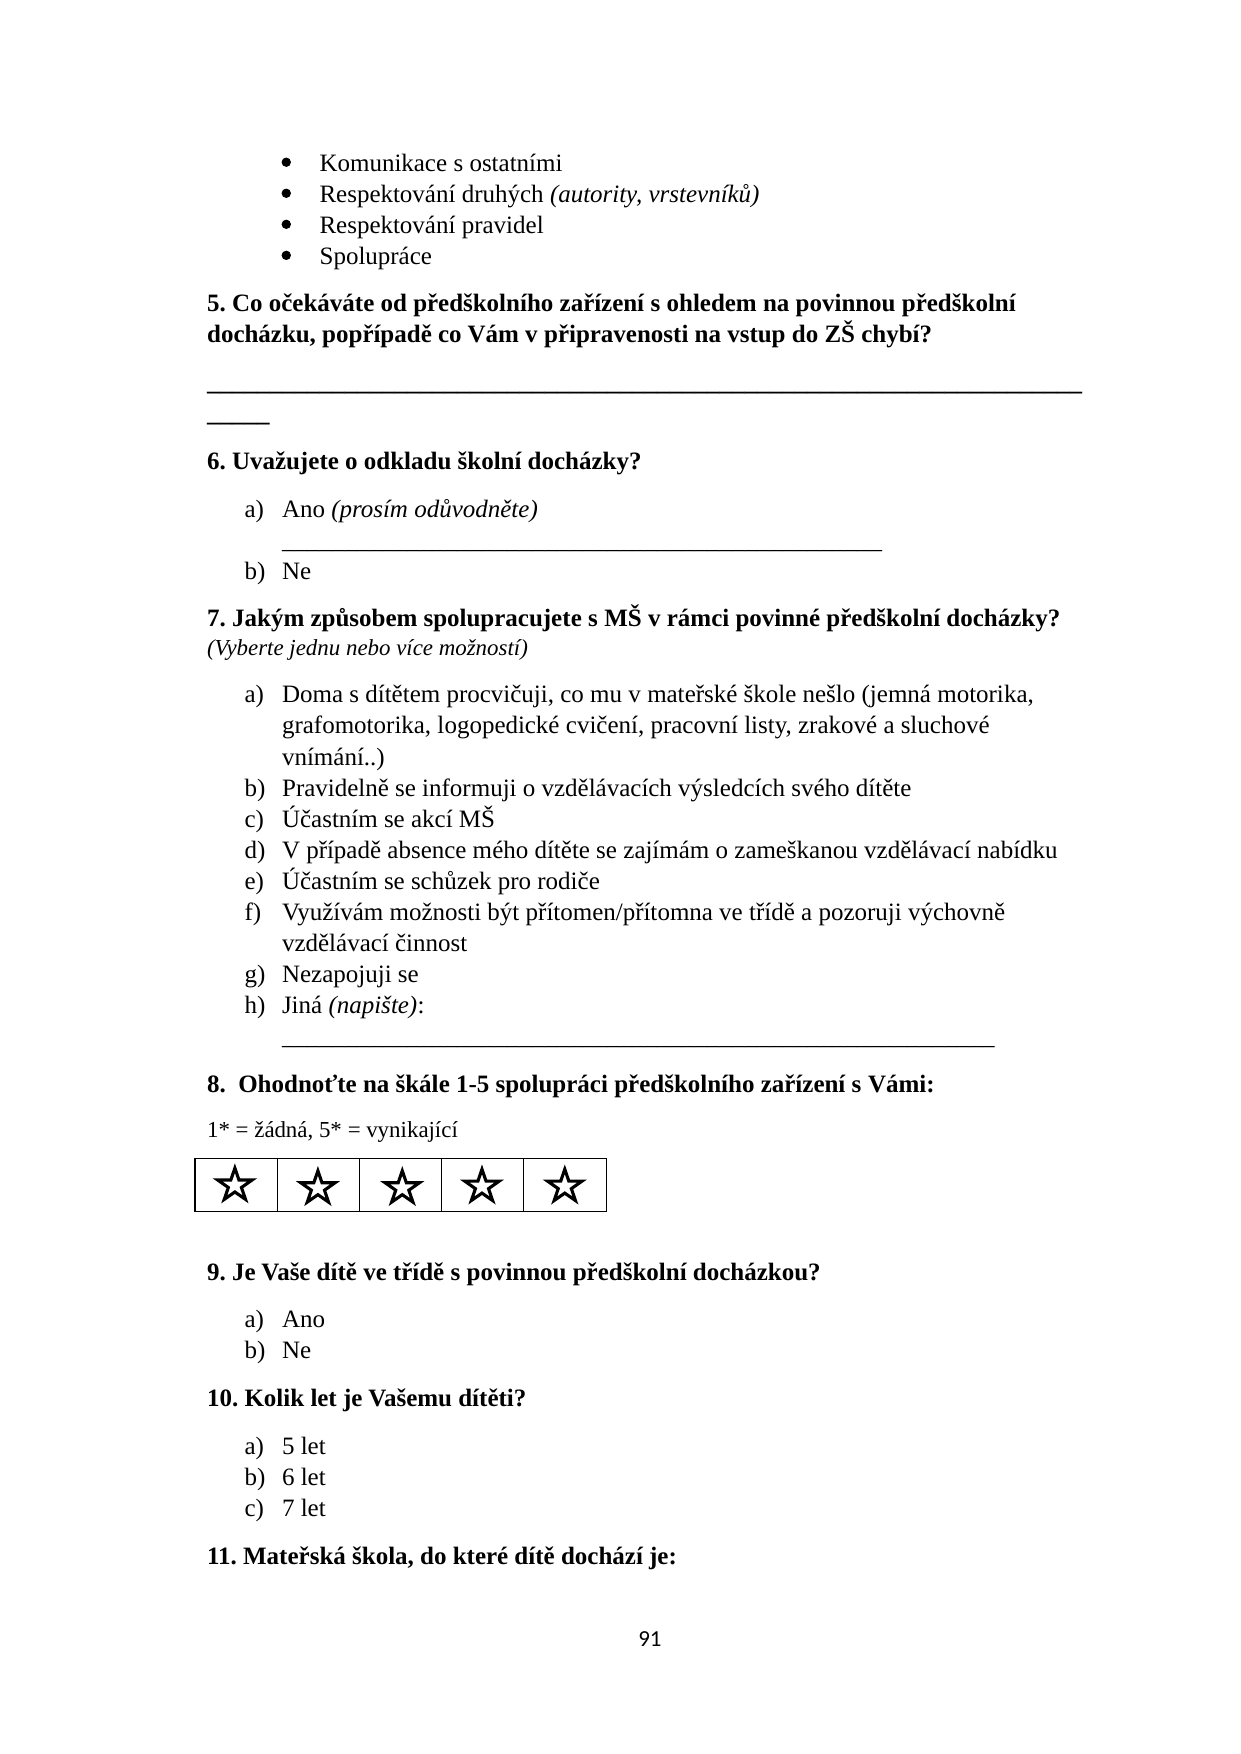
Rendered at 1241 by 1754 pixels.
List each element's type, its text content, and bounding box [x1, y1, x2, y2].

text 6. Uvažujete o odkladu školní docházky? [207, 446, 1092, 475]
text 10. Kolik let je Vašemu dítěti? [207, 1383, 1092, 1412]
text 8. Ohodnoťte na škále 1-5 spolupráci předškolního zařízení s Vámi: [207, 1069, 1092, 1097]
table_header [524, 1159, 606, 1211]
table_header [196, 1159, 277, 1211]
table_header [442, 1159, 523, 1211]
text 11. Mateřská škola, do které dítě dochází je: [207, 1541, 1092, 1569]
list Respektování pravidel [282, 210, 1092, 238]
list 5 let [244, 1431, 1092, 1460]
list Ne [244, 556, 1092, 584]
text ___________________________________________________________________________ [207, 367, 1092, 427]
list Ano (prosím odůvodněte) ________________________________________________ [244, 494, 1092, 553]
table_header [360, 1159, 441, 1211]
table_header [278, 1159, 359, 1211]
list Využívám možnosti být přítomen/přítomna ve třídě a pozoruji výchovně vzdělávací činnost [244, 897, 1092, 957]
list Účastním se schůzek pro rodiče [244, 866, 1092, 894]
list Ano [244, 1304, 1092, 1333]
text 5. Co očekáváte od předškolního zařízení s ohledem na povinnou předškolní docházku, popřípadě co Vám v připravenosti na vstup do ZŠ chybí? [207, 288, 1092, 348]
list 6 let [244, 1462, 1092, 1491]
list Pravidelně se informuji o vzdělávacích výsledcích svého dítěte [244, 773, 1092, 801]
text 7. Jakým způsobem spolupracujete s MŠ v rámci povinné předškolní docházky? (Vyberte jednu nebo více možností) [207, 603, 1092, 661]
list Respektování druhých (autority, vrstevníků) [282, 179, 1092, 207]
list 7 let [244, 1493, 1092, 1522]
text 1* = žádná, 5* = vynikající [207, 1116, 1092, 1143]
list Ne [244, 1336, 1092, 1364]
text 9. Je Vaše dítě ve třídě s povinnou předškolní docházkou? [207, 1257, 1092, 1286]
list Spolupráce [282, 241, 1092, 269]
list Účastním se akcí MŠ [244, 804, 1092, 832]
list V případě absence mého dítěte se zajímám o zameškanou vzdělávací nabídku [244, 835, 1092, 863]
list Nezapojuji se [244, 959, 1092, 988]
list Jiná (napište): _________________________________________________________ [244, 990, 1092, 1050]
list Komunikace s ostatními [282, 148, 1092, 176]
list Doma s dítětem procvičuji, co mu v mateřské škole nešlo (jemná motorika, grafomotorika, logopedické cvičení, pracovní listy, zrakové a sluchové vnímání..) [244, 679, 1092, 770]
